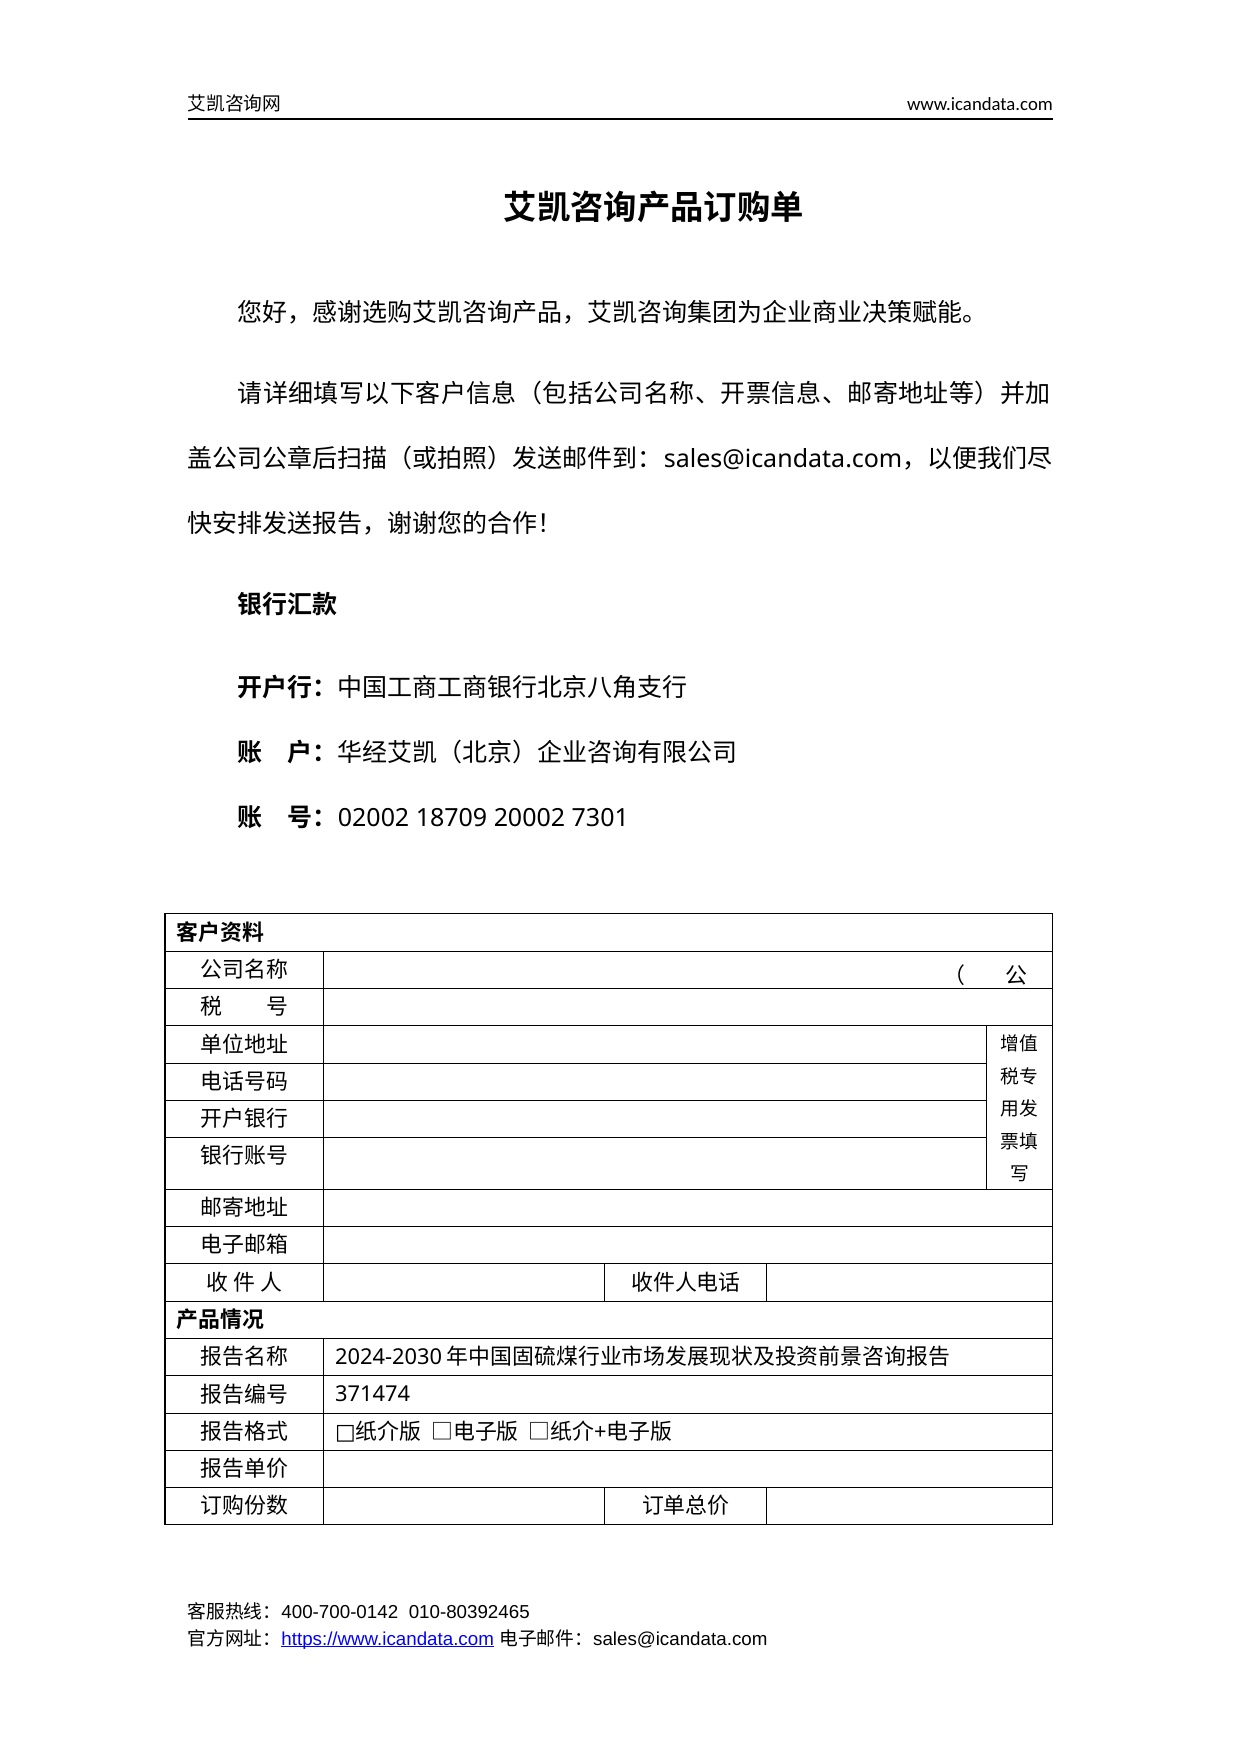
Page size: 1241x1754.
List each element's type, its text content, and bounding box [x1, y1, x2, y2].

table_cell [324, 1138, 986, 1189]
table_cell [324, 1026, 986, 1062]
text 请详细填写以下客户信息（包括公司名称、开票信息、邮寄地址等）并加盖公司公章后扫描（或拍照）发送邮件到：sales@icandata.com，以便我们尽快安排发送报告，谢谢您的合作！ [187, 359, 1053, 554]
table_cell 订购份数 [166, 1488, 323, 1524]
table_cell [324, 1488, 604, 1524]
table_cell 电话号码 [166, 1064, 323, 1100]
table_cell 2024-2030年中国固硫煤行业市场发展现状及投资前景咨询报告 [324, 1339, 1052, 1375]
text 开户行：中国工商工商银行北京八角支行 [187, 653, 1053, 718]
text 银行汇款 [187, 570, 1053, 635]
table_cell 邮寄地址 [166, 1190, 323, 1226]
table_header 客户资料 [166, 914, 1052, 951]
table_cell 电子邮箱 [166, 1227, 323, 1263]
table_cell 税 号 [166, 989, 323, 1025]
table_cell 订单总价 [605, 1488, 766, 1524]
table_cell 银行账号 [166, 1138, 323, 1189]
table_cell [324, 1101, 986, 1137]
table_cell 收件人电话 [605, 1264, 766, 1301]
table_cell 产品情况 [166, 1302, 1052, 1338]
table_cell 收 件 人 [166, 1264, 323, 1301]
table_cell [324, 952, 1052, 988]
table_cell 报告编号 [166, 1376, 323, 1412]
table_cell 开户银行 [166, 1101, 323, 1137]
table_cell [767, 1488, 1052, 1524]
text 账 号：02002 18709 20002 7301 [187, 783, 1053, 848]
text 艾凯咨询产品订购单 [187, 172, 1053, 237]
table_cell [324, 1451, 1052, 1487]
table_cell [767, 1264, 1052, 1301]
table_cell 报告格式 [166, 1414, 323, 1450]
table_cell 公司名称 [166, 952, 323, 988]
table_cell [324, 1064, 986, 1100]
table_cell [324, 1190, 1052, 1226]
table_cell [324, 1264, 604, 1301]
table_cell 增值税专用发票填写 [987, 1026, 1052, 1189]
table_cell 报告名称 [166, 1339, 323, 1375]
table_cell 报告单价 [166, 1451, 323, 1487]
table_cell 单位地址 [166, 1026, 323, 1062]
table_cell □纸介版 □电子版 □纸介+电子版 [324, 1414, 1052, 1450]
table_cell [324, 1227, 1052, 1263]
text 账 户：华经艾凯（北京）企业咨询有限公司 [187, 718, 1053, 783]
table_cell [324, 989, 1052, 1025]
text 您好，感谢选购艾凯咨询产品，艾凯咨询集团为企业商业决策赋能。 [187, 278, 1053, 343]
table_cell 371474 [324, 1376, 1052, 1412]
